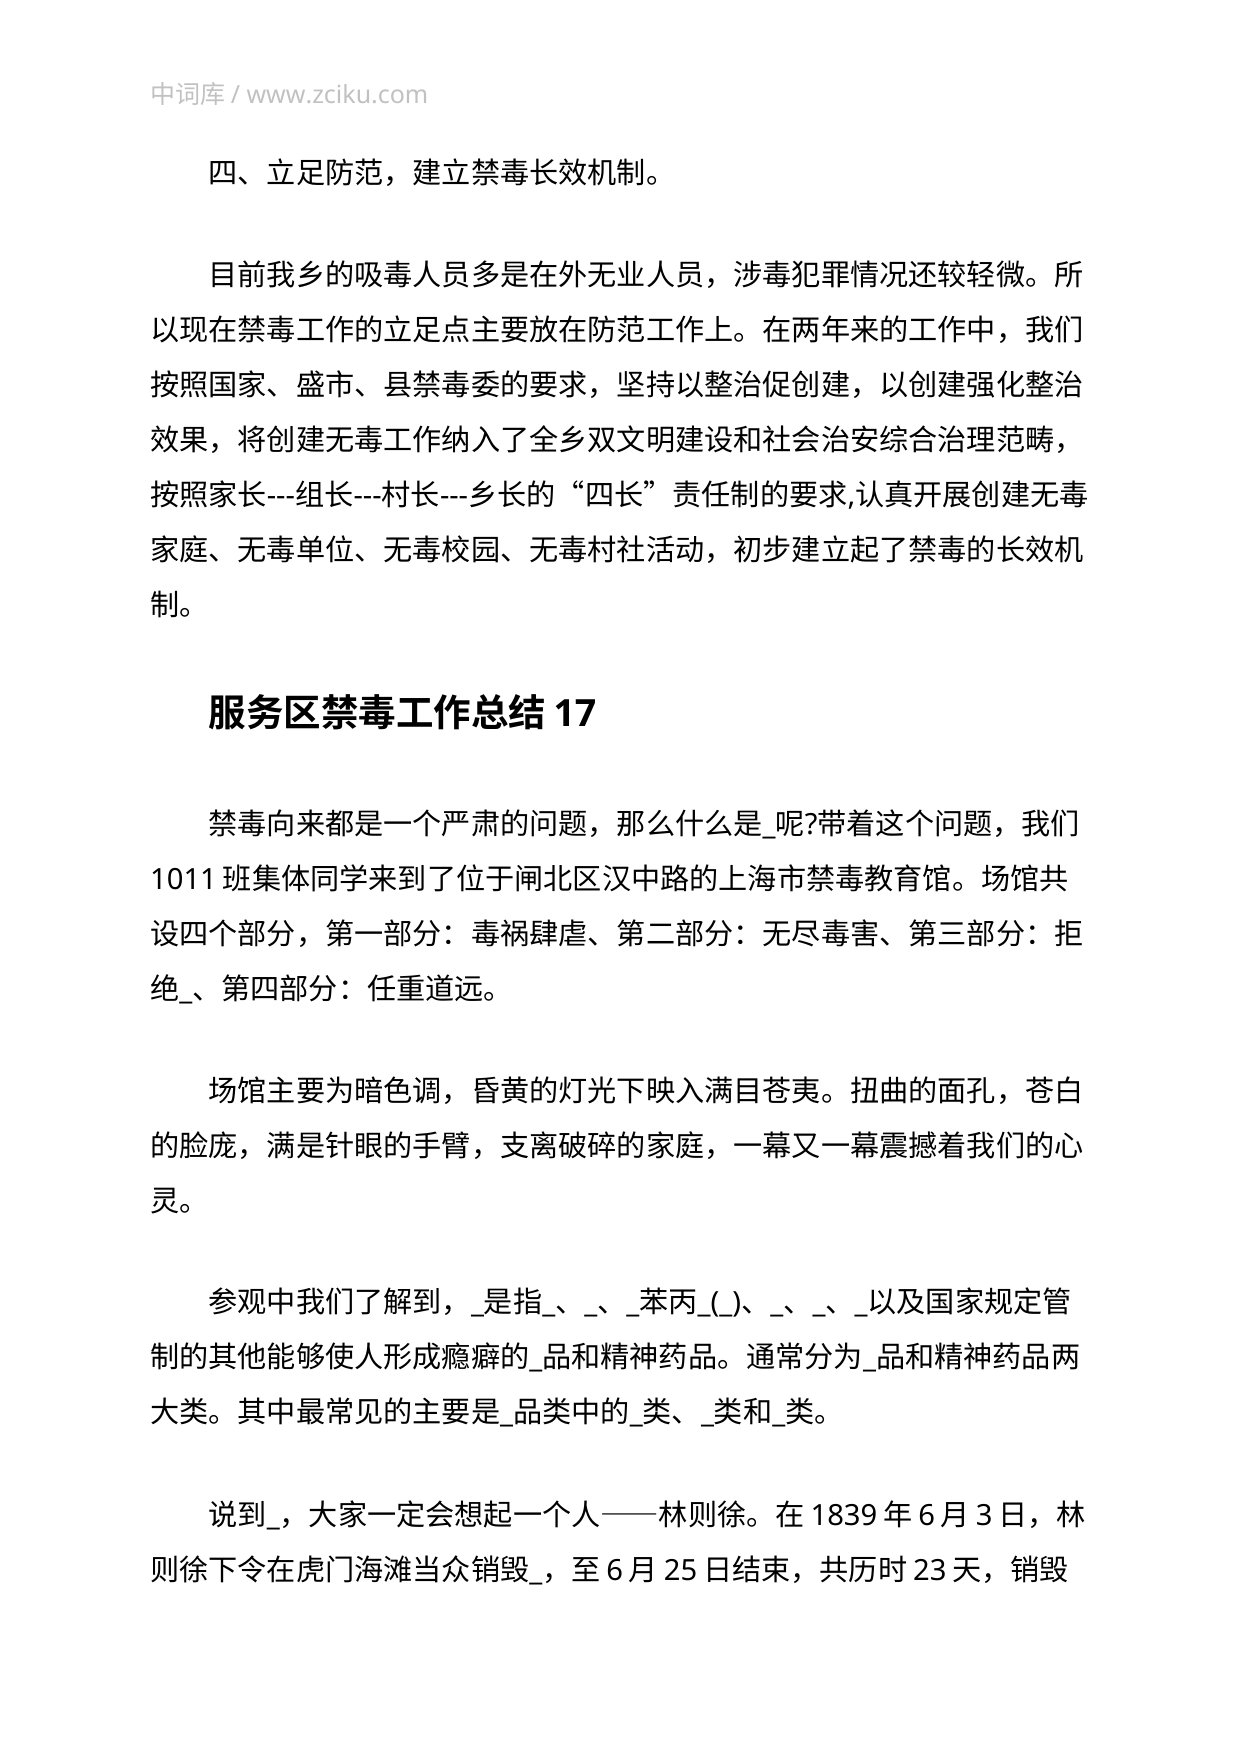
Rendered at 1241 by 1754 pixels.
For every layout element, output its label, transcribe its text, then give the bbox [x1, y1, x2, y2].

text 四、立足防范，建立禁毒长效机制。 [150, 150, 1090, 192]
text 参观中我们了解到，_是指_、_、_苯丙_(_)、_、_、_以及国家规定管制的其他能够使人形成瘾癖的_品和精神药品。通常分为_品和精神药品两大类。其中最常见的主要是_品类中的_类、_类和_类。 [150, 1279, 1090, 1431]
text 禁毒向来都是一个严肃的问题，那么什么是_呢?带着这个问题，我们1011班集体同学来到了位于闸北区汉中路的上海市禁毒教育馆。场馆共设四个部分，第一部分：毒祸肆虐、第二部分：无尽毒害、第三部分：拒绝_、第四部分：任重道远。 [150, 801, 1090, 1008]
text 目前我乡的吸毒人员多是在外无业人员，涉毒犯罪情况还较轻微。所以现在禁毒工作的立足点主要放在防范工作上。在两年来的工作中，我们按照国家、盛市、县禁毒委的要求，坚持以整治促创建，以创建强化整治效果，将创建无毒工作纳入了全乡双文明建设和社会治安综合治理范畴，按照家长---组长---村长---乡长的“四长”责任制的要求,认真开展创建无毒家庭、无毒单位、无毒校园、无毒村社活动，初步建立起了禁毒的长效机制。 [150, 252, 1090, 623]
text 服务区禁毒工作总结17 [150, 683, 1090, 737]
text 场馆主要为暗色调，昏黄的灯光下映入满目苍夷。扭曲的面孔，苍白的脸庞，满是针眼的手臂，支离破碎的家庭，一幕又一幕震撼着我们的心灵。 [150, 1067, 1090, 1219]
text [150, 1491, 1090, 1588]
